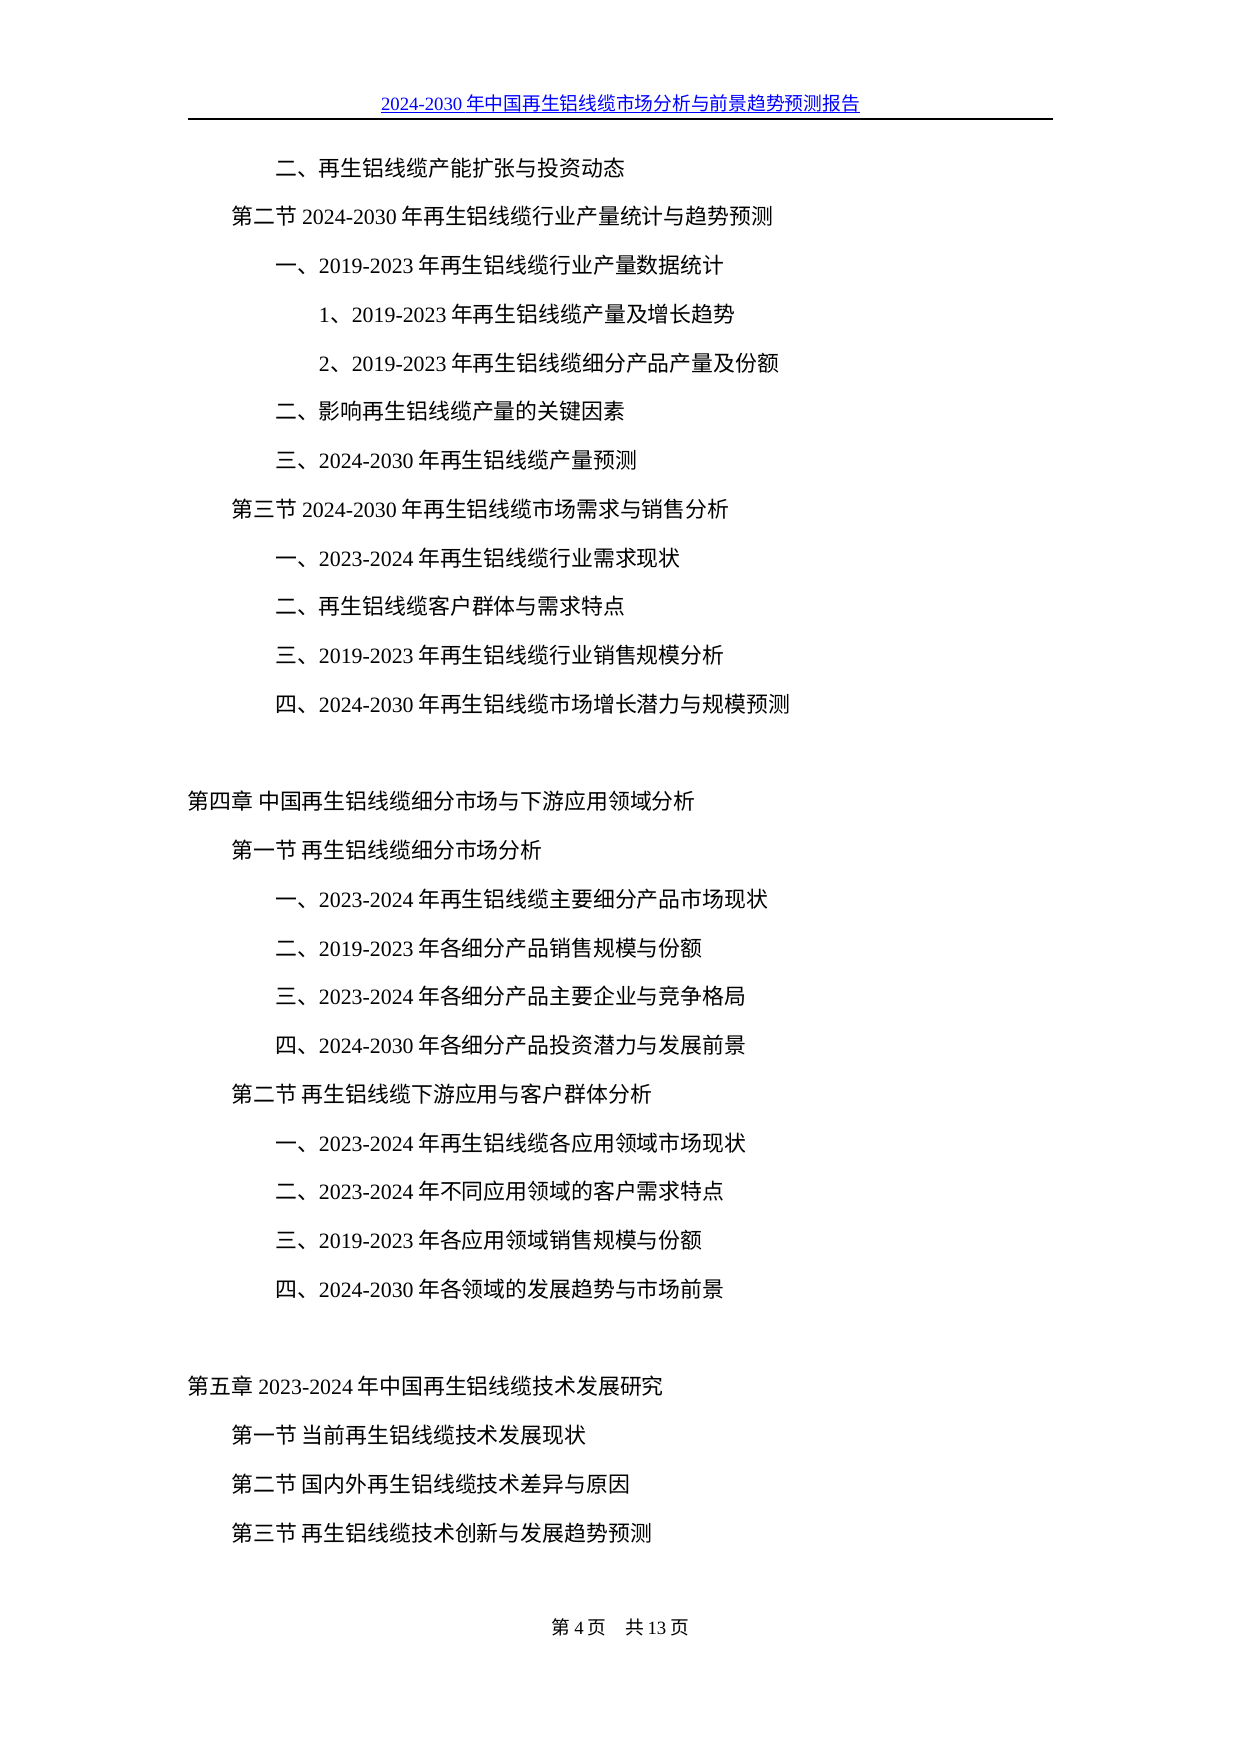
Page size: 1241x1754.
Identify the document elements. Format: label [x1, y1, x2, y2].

text [187, 150, 1053, 1548]
